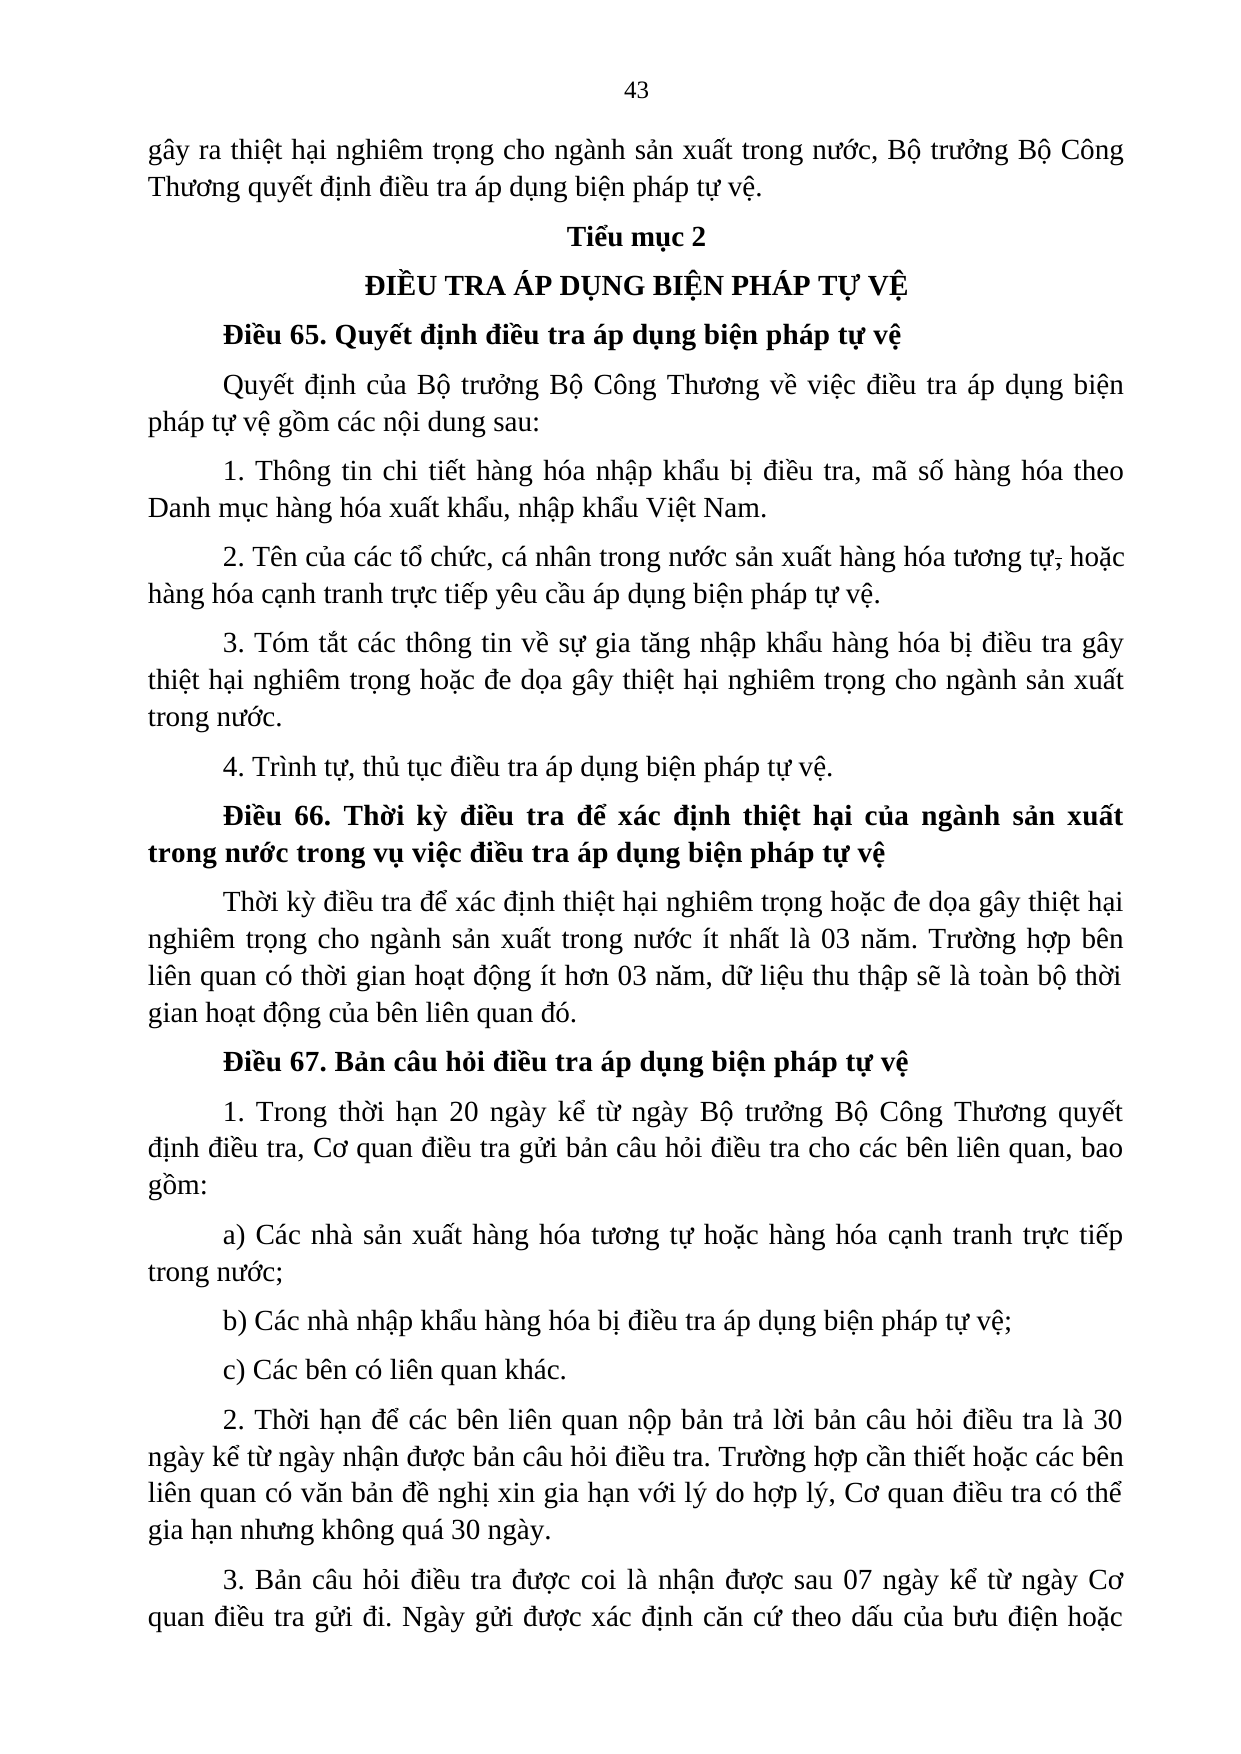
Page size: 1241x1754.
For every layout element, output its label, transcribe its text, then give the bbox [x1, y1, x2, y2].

text 4. Trình tự, thủ tục điều tra áp dụng biện pháp tự vệ. [148, 749, 1125, 782]
text 3. Tóm tắt các thông tin về sự gia tăng nhập khẩu hàng hóa bị điều tra gây thiệt hại nghiêm trọng hoặc đe dọa gây thiệt hại nghiêm trọng cho ngành sản xuất trong nước. [148, 626, 1125, 733]
subtitle Điều 66. Thời kỳ điều tra để xác định thiệt hại của ngành sản xuất trong nước trong vụ việc điều tra áp dụng biện pháp tự vệ [148, 798, 1125, 868]
subtitle Điều 67. Bản câu hỏi điều tra áp dụng biện pháp tự vệ [223, 1044, 1125, 1078]
text b) Các nhà nhập khẩu hàng hóa bị điều tra áp dụng biện pháp tự vệ; [148, 1303, 1125, 1337]
text Tiểu mục 2 [148, 219, 1125, 252]
text ĐIỀU TRA ÁP DỤNG BIỆN PHÁP TỰ VỆ [148, 268, 1125, 302]
text 2. Thời hạn để các bên liên quan nộp bản trả lời bản câu hỏi điều tra là 30 ngày kể từ ngày nhận được bản câu hỏi điều tra. Trường hợp cần thiết hoặc các bên liên quan có văn bản đề nghị xin gia hạn với lý do hợp lý, Cơ quan điều tra có thể gia hạn nhưng không quá 30 ngày. [148, 1402, 1125, 1546]
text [148, 132, 1125, 203]
text a) Các nhà sản xuất hàng hóa tương tự hoặc hàng hóa cạnh tranh trực tiếp trong nước; [148, 1217, 1125, 1287]
text Thời kỳ điều tra để xác định thiệt hại nghiêm trọng hoặc đe dọa gây thiệt hại nghiêm trọng cho ngành sản xuất trong nước ít nhất là 03 năm. Trường hợp bên liên quan có thời gian hoạt động ít hơn 03 năm, dữ liệu thu thập sẽ là toàn bộ thời gian hoạt động của bên liên quan đó. [148, 884, 1125, 921]
subtitle Điều 65. Quyết định điều tra áp dụng biện pháp tự vệ [223, 317, 1125, 351]
text 2. Tên của các tổ chức, cá nhân trong nước sản xuất hàng hóa tương tự, hoặc hàng hóa cạnh tranh trực tiếp yêu cầu áp dụng biện pháp tự vệ. [148, 539, 1125, 610]
text c) Các bên có liên quan khác. [148, 1352, 1125, 1386]
text Quyết định của Bộ trưởng Bộ Công Thương về việc điều tra áp dụng biện pháp tự vệ gồm các nội dung sau: [148, 367, 1125, 437]
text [148, 1562, 1125, 1632]
text Thời kỳ điều tra để xác định thiệt hại nghiêm trọng hoặc đe dọa gây thiệt hại nghiêm trọng cho ngành sản xuất trong nước ít nhất là 03 năm. Trường hợp bên liên quan có thời gian hoạt động ít hơn 03 năm, dữ liệu thu thập sẽ là toàn bộ thời gian hoạt động của bên liên quan đó. [148, 992, 1125, 1028]
text 1. Trong thời hạn 20 ngày kể từ ngày Bộ trưởng Bộ Công Thương quyết định điều tra, Cơ quan điều tra gửi bản câu hỏi điều tra cho các bên liên quan, bao gồm: [148, 1094, 1125, 1201]
text 1. Thông tin chi tiết hàng hóa nhập khẩu bị điều tra, mã số hàng hóa theo Danh mục hàng hóa xuất khẩu, nhập khẩu Việt Nam. [148, 453, 1125, 523]
